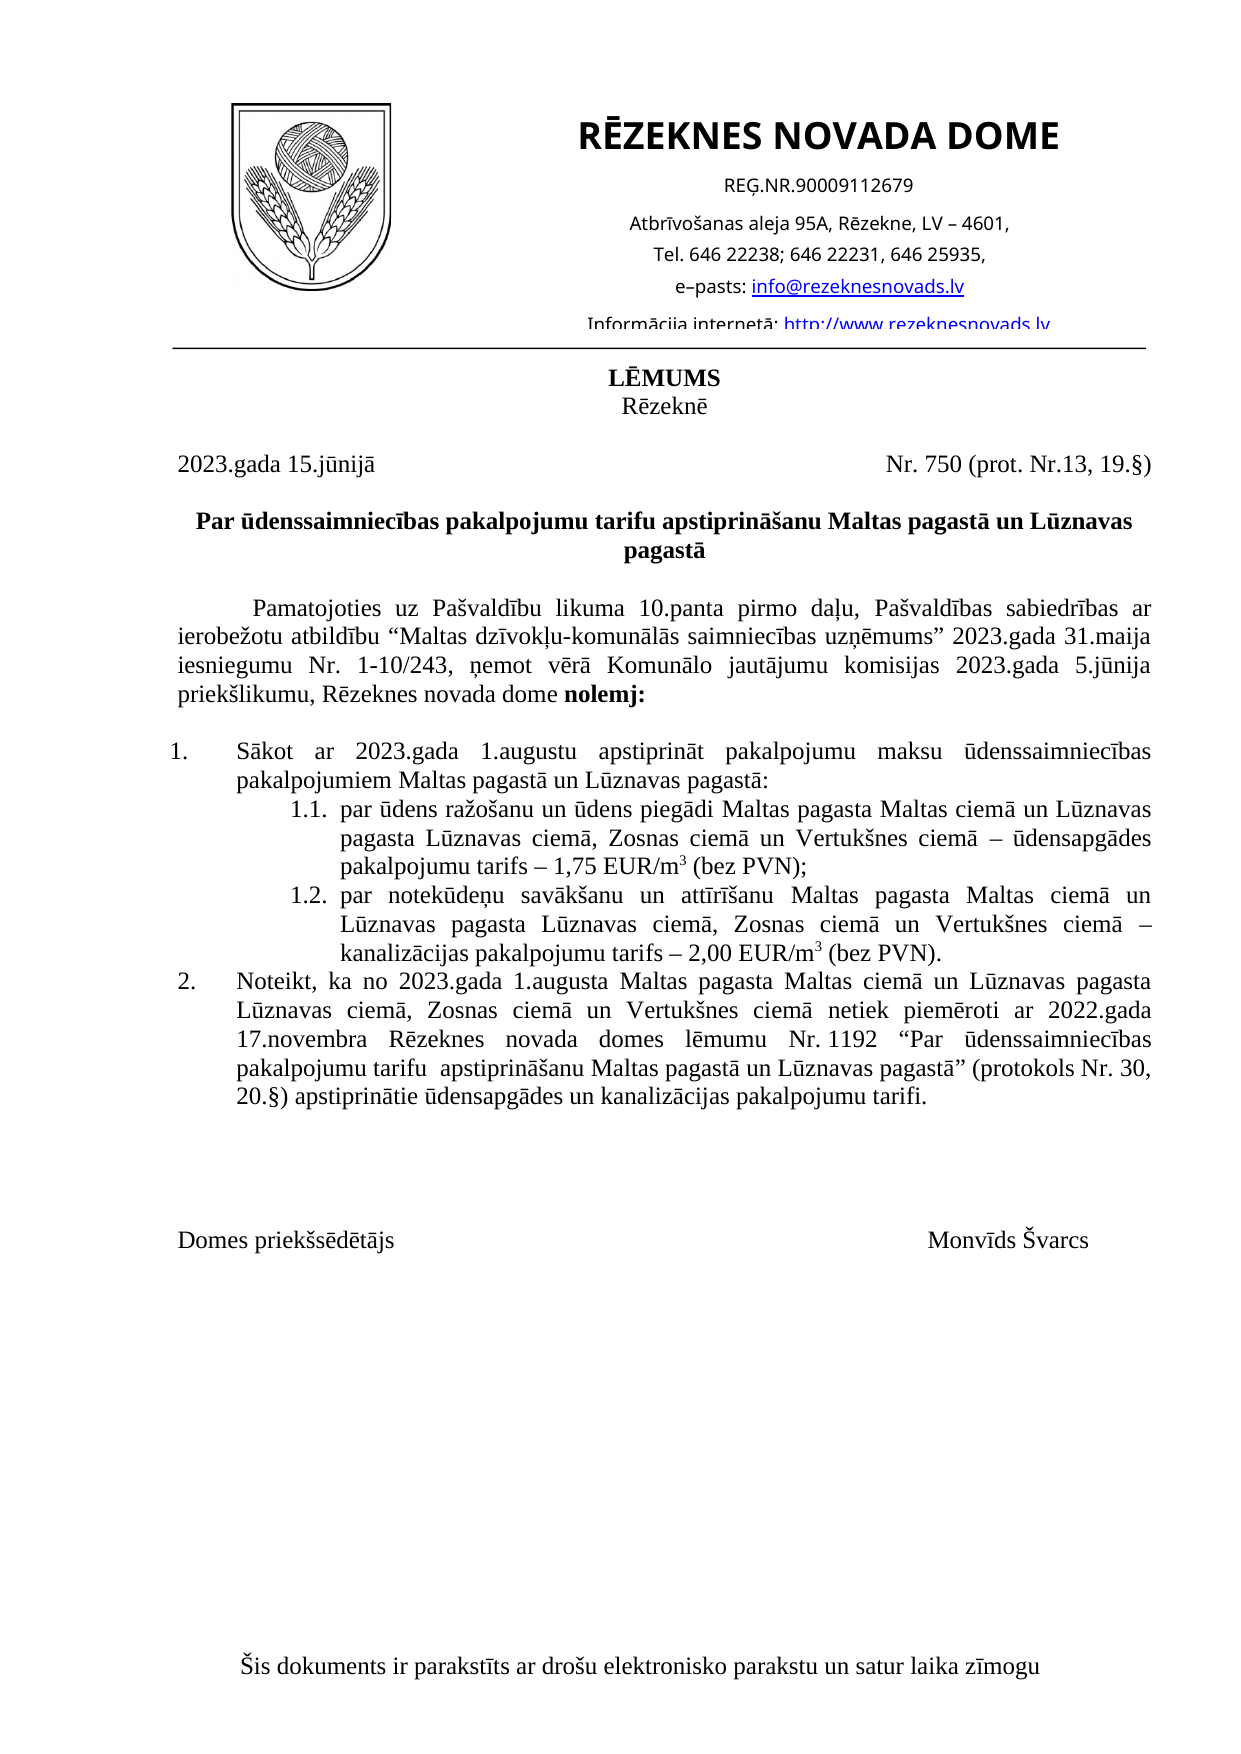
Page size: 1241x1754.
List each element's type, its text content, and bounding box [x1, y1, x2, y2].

text Par ūdenssaimniecības pakalpojumu tarifu apstiprināšanu Maltas pagastā un Lūznavas pagastā [177, 506, 1152, 564]
table_header Rēzeknes novada Dome Reģ.Nr.90009112679 Atbrīvošanas aleja 95A, Rēzekne, LV – 4601, Tel. 646 22238; 646 22231, 646 25935, e–pasts: info@rezeknesnovads.lv Informācija internetā: http://www.rezeknesnovads.lv [482, 103, 1157, 334]
text 2023.gada 15.jūnijā Nr. 750 (prot. Nr.13, 19.§) [177, 449, 1152, 478]
text LĒMUMS [177, 363, 1152, 391]
list Noteikt, ka no 2023.gada 1.augusta Maltas pagasta Maltas ciemā un Lūznavas pagasta Lūznavas ciemā, Zosnas ciemā un Vertukšnes ciemā netiek piemēroti ar 2022.gada 17.novembra Rēzeknes novada domes lēmumu Nr. 1192 “Par ūdenssaimniecības pakalpojumu tarifu apstiprināšanu Maltas pagastā un Lūznavas pagastā” (protokols Nr. 30, 20.§) apstiprinātie ūdensapgādes un kanalizācijas pakalpojumu tarifi. [177, 966, 1152, 1110]
text Pamatojoties uz Pašvaldību likuma 10.panta pirmo daļu, Pašvaldības sabiedrības ar ierobežotu atbildību “Maltas dzīvokļu-komunālās saimniecības uzņēmums” 2023.gada 31.maija iesniegumu Nr. 1-10/243, ņemot vērā Komunālo jautājumu komisijas 2023.gada 5.jūnija priekšlikumu, Rēzeknes novada dome nolemj: [177, 593, 1152, 708]
picture [231, 103, 392, 291]
list par notekūdeņu savākšanu un attīrīšanu Maltas pagasta Maltas ciemā un Lūznavas pagasta Lūznavas ciemā, Zosnas ciemā un Vertukšnes ciemā – kanalizācijas pakalpojumu tarifs – 2,00 EUR/m3 (bez PVN). [290, 880, 1152, 966]
table_header [231, 103, 482, 334]
text Domes priekšsēdētājs Monvīds Švarcs [177, 1225, 1152, 1254]
list Sākot ar 2023.gada 1.augustu apstiprināt pakalpojumu maksu ūdenssaimniecības pakalpojumiem Maltas pagastā un Lūznavas pagastā: [169, 736, 1152, 794]
text Rēzeknē [177, 391, 1152, 420]
list par ūdens ražošanu un ūdens piegādi Maltas pagasta Maltas ciemā un Lūznavas pagasta Lūznavas ciemā, Zosnas ciemā un Vertukšnes ciemā – ūdensapgādes pakalpojumu tarifs – 1,75 EUR/m3 (bez PVN); [290, 794, 1152, 880]
